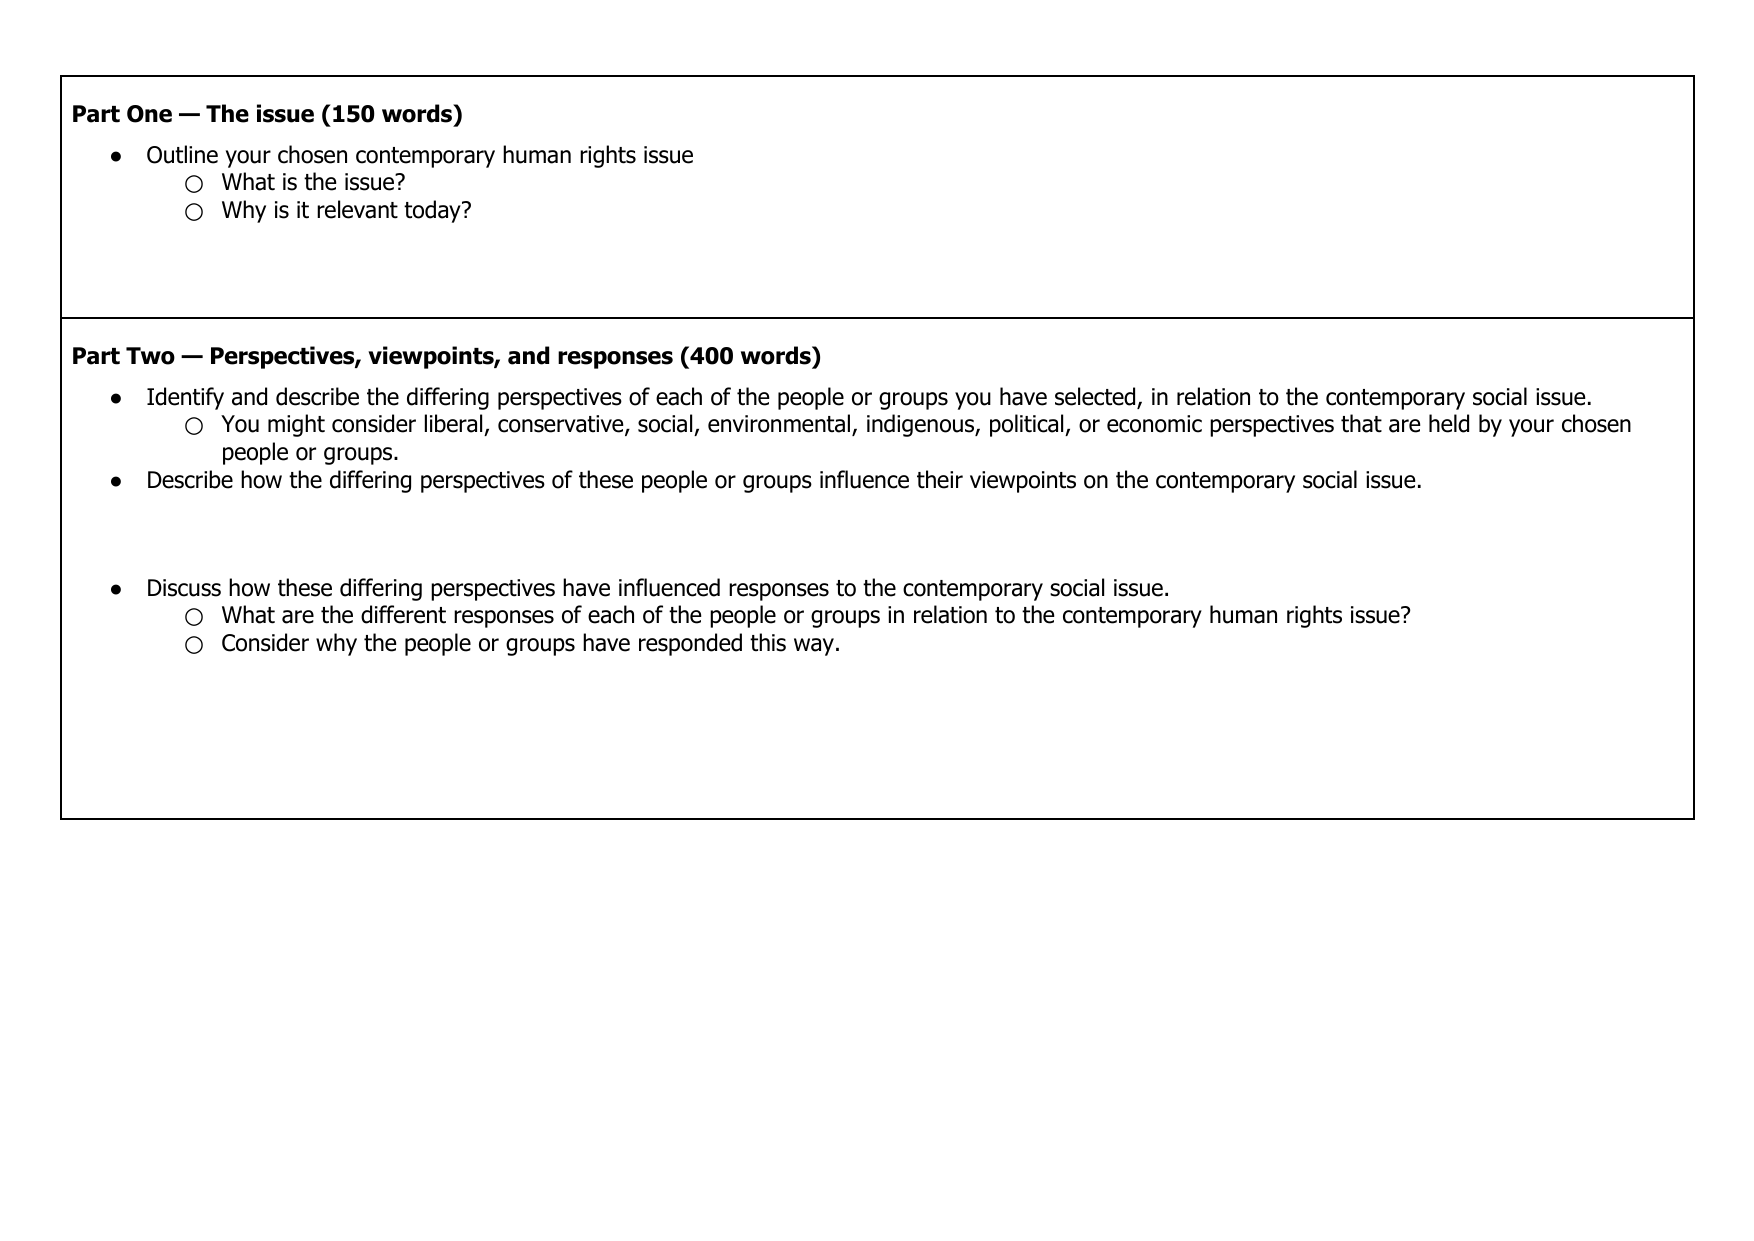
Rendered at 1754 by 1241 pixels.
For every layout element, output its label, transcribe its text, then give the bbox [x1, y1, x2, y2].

table_cell Part Two — Perspectives, viewpoints, and responses (400 words) Identify and describe the differing perspectives of each of the people or groups you have selected, in relation to the contemporary social issue. You might consider liberal, conservative, social, environmental, indigenous, political, or economic perspectives that are held by your chosen people or groups. Describe how the differing perspectives of these people or groups influence their viewpoints on the contemporary social issue. Discuss how these differing perspectives have influenced responses to the contemporary social issue. What are the different responses of each of the people or groups in relation to the contemporary human rights issue? Consider why the people or groups have responded this way. [62, 319, 1693, 818]
table_cell Part One — The issue (150 words) Outline your chosen contemporary human rights issue What is the issue? Why is it relevant today? [62, 77, 1693, 317]
